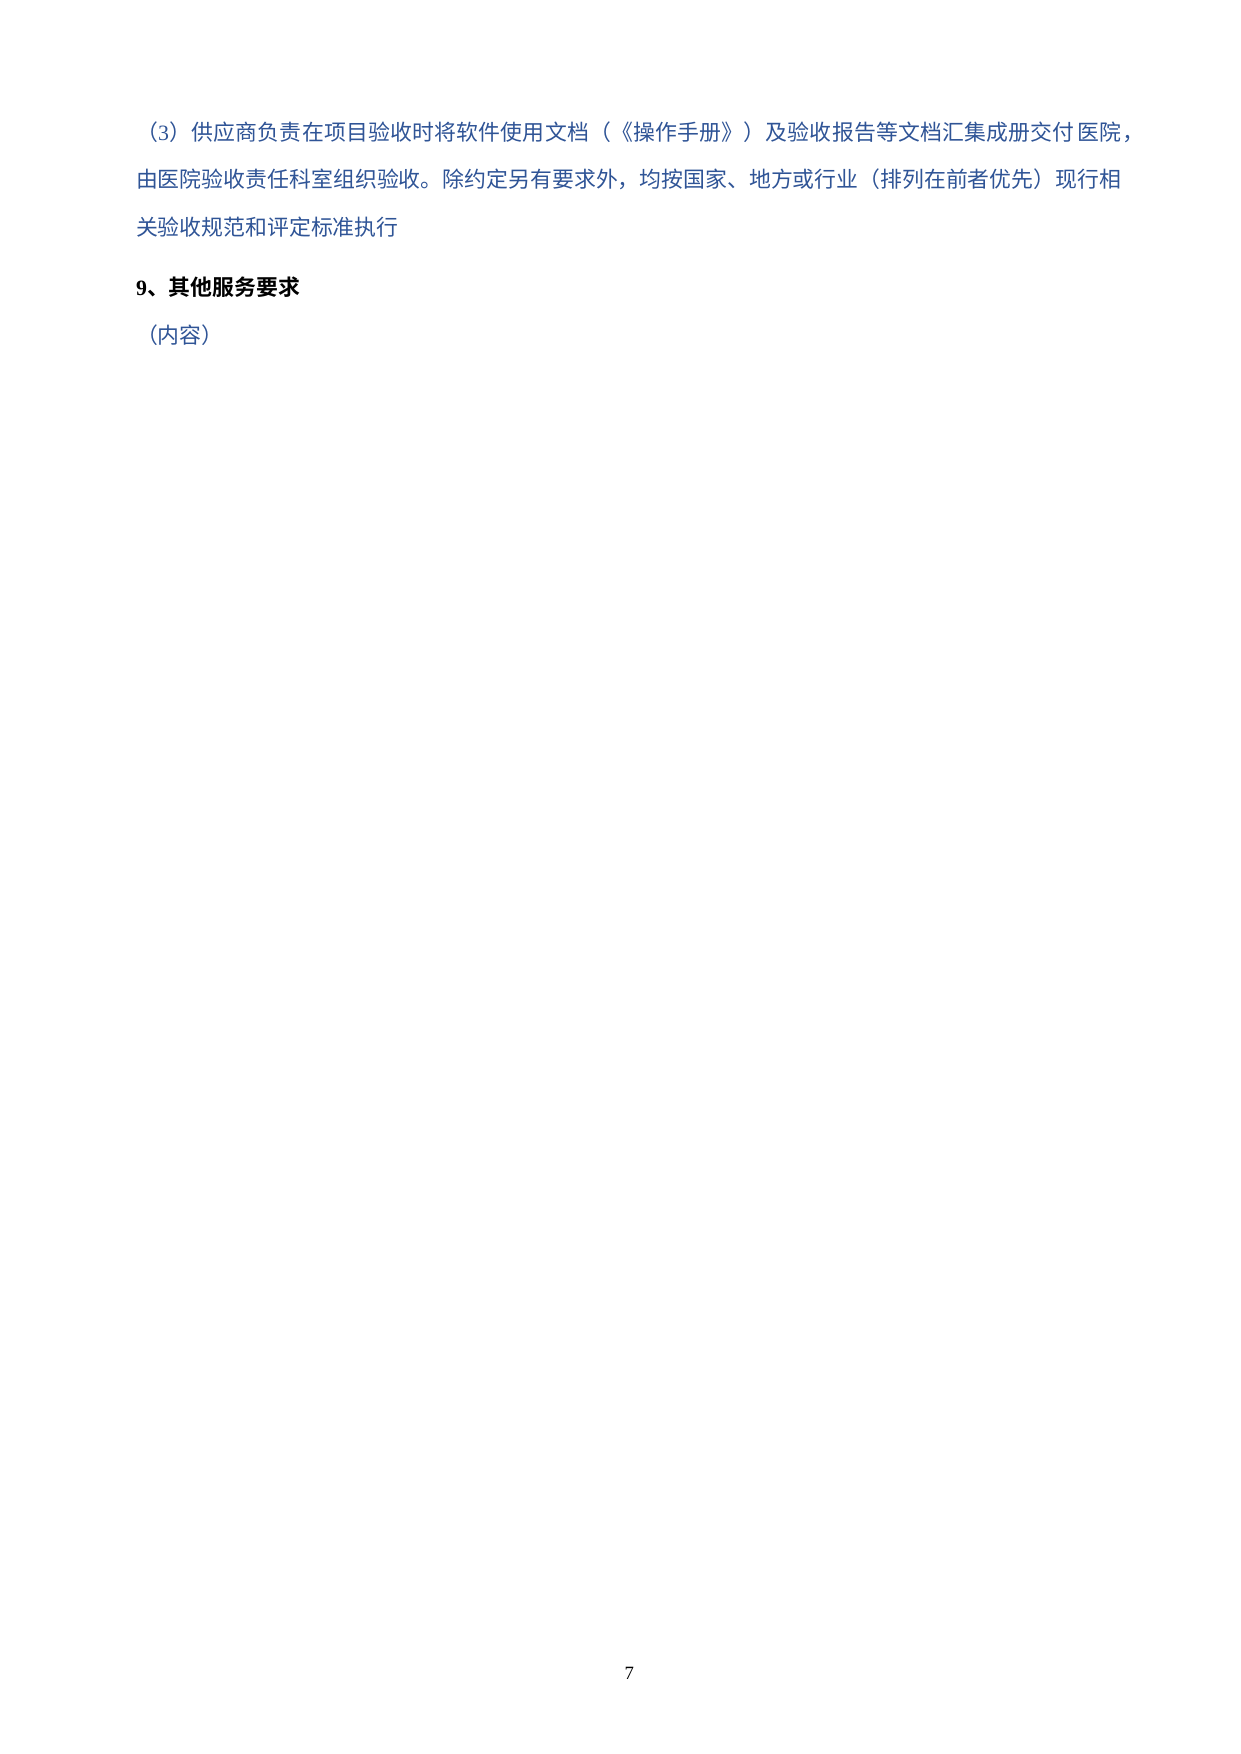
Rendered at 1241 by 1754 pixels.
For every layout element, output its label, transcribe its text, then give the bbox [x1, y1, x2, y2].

text 9、其他服务要求 [136, 270, 1122, 302]
text （内容） [136, 318, 1122, 349]
text （3）供应商负责在项目验收时将软件使用文档（《操作手册》）及验收报告等文档汇集成册交付医院，由医院验收责任科室组织验收。除约定另有要求外，均按国家、地方或行业（排列在前者优先）现行相关验收规范和评定标准执行 [136, 115, 1122, 242]
